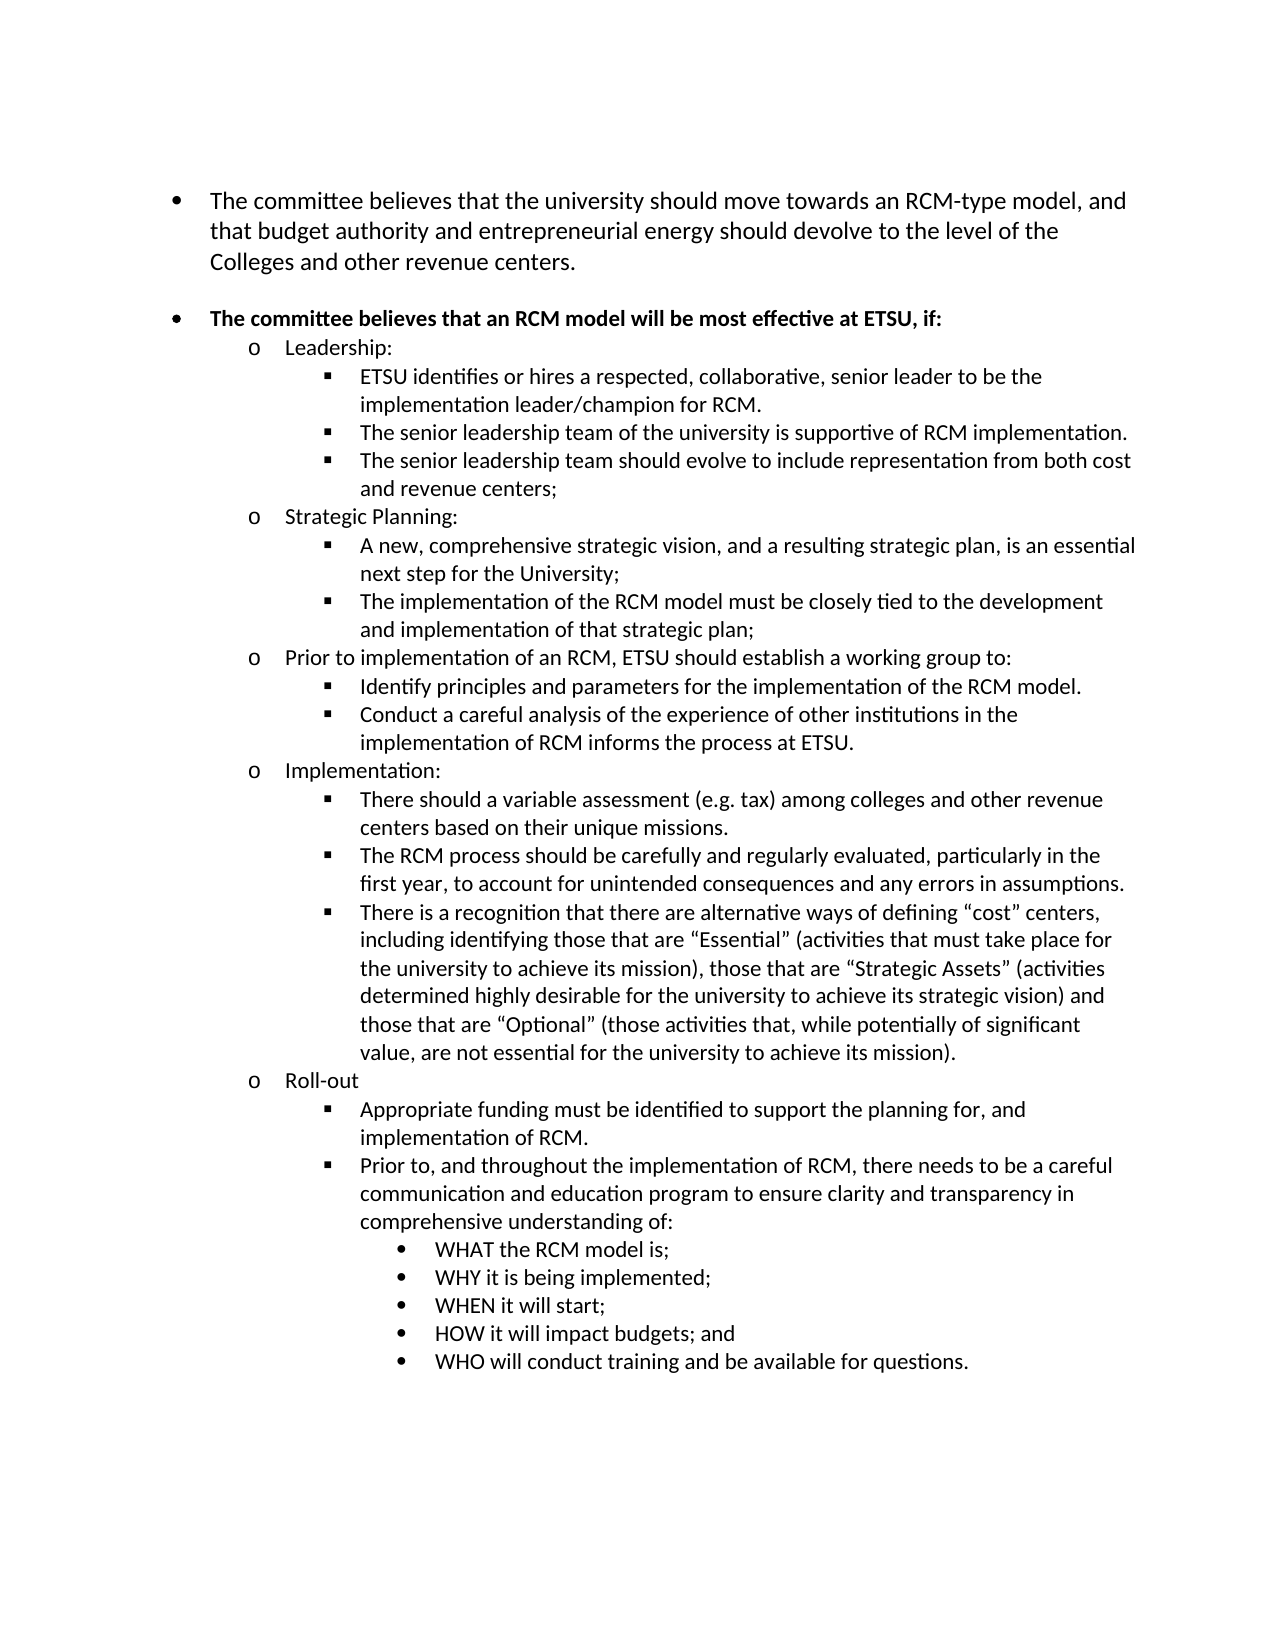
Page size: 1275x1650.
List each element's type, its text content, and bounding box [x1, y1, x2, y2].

list Implementation: [247, 756, 1140, 786]
list Leadership: [247, 333, 1140, 362]
list Strategic Planning: [247, 502, 1140, 531]
list Prior to implementation of an RCM, ETSU should establish a working group to: [247, 643, 1140, 672]
list Prior to, and throughout the implementation of RCM, there needs to be a careful communication and education program to ensure clarity and transparency in comprehensive understanding of: [322, 1151, 1140, 1235]
list There should a variable assessment (e.g. tax) among colleges and other revenue centers based on their unique missions. [322, 786, 1140, 842]
list WHO will conduct training and be available for questions. [397, 1347, 1140, 1375]
list The senior leadership team should evolve to include representation from both cost and revenue centers; [322, 446, 1140, 502]
list Roll-out [247, 1066, 1140, 1095]
list ETSU identifies or hires a respected, collaborative, senior leader to be the implementation leader/champion for RCM. [322, 362, 1140, 418]
list HOW it will impact budgets; and [397, 1319, 1140, 1347]
list Appropriate funding must be identified to support the planning for, and implementation of RCM. [322, 1095, 1140, 1151]
list The implementation of the RCM model must be closely tied to the development and implementation of that strategic plan; [322, 587, 1140, 643]
list WHY it is being implemented; [397, 1263, 1140, 1291]
list The senior leadership team of the university is supportive of RCM implementation. [322, 418, 1140, 446]
list There is a recognition that there are alternative ways of defining “cost” centers, including identifying those that are “Essential” (activities that must take place for the university to achieve its mission), those that are “Strategic Assets” (activities determined highly desirable for the university to achieve its strategic vision) and those that are “Optional” (those activities that, while potentially of significant value, are not essential for the university to achieve its mission). [322, 898, 1140, 1066]
list Identify principles and parameters for the implementation of the RCM model. [322, 672, 1140, 700]
list The committee believes that an RCM model will be most effective at ETSU, if: [172, 304, 1140, 333]
list WHAT the RCM model is; [397, 1235, 1140, 1263]
list Conduct a careful analysis of the experience of other institutions in the implementation of RCM informs the process at ETSU. [322, 700, 1140, 756]
list The RCM process should be carefully and regularly evaluated, particularly in the first year, to account for unintended consequences and any errors in assumptions. [322, 842, 1140, 898]
list The committee believes that the university should move towards an RCM-type model, and that budget authority and entrepreneurial energy should devolve to the level of the Colleges and other revenue centers. [172, 185, 1140, 277]
list A new, comprehensive strategic vision, and a resulting strategic plan, is an essential next step for the University; [322, 531, 1140, 587]
list WHEN it will start; [397, 1291, 1140, 1319]
